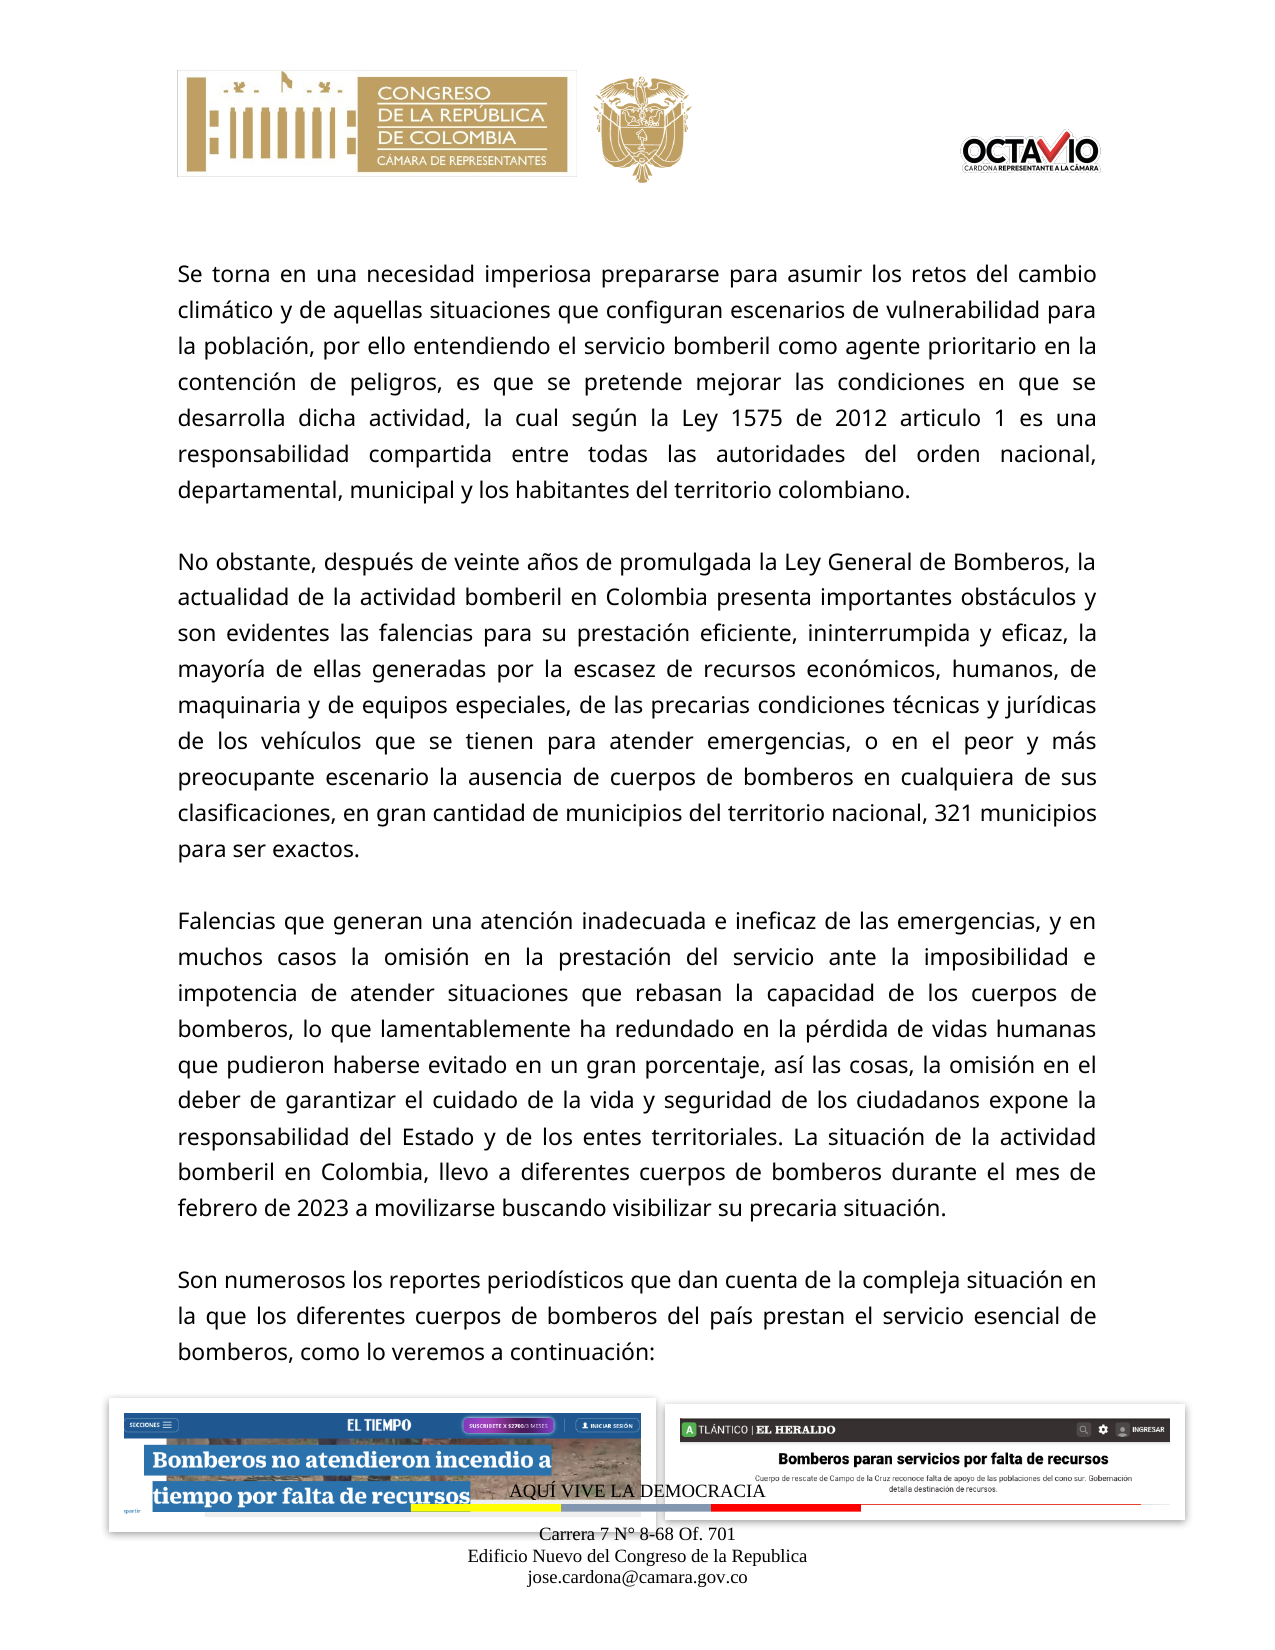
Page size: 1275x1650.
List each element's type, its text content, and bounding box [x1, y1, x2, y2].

picture [953, 124, 1108, 188]
picture [177, 63, 709, 195]
text Falencias que generan una atención inadecuada e ineficaz de las emergencias, y en muchos casos la omisión en la prestación del servicio ante la imposibilidad e impotencia de atender situaciones que rebasan la capacidad de los cuerpos de bomberos, lo que lamentablemente ha redundado en la pérdida de vidas humanas que pudieron haberse evitado en un gran porcentaje, así las cosas, la omisión en el deber de garantizar el cuidado de la vida y seguridad de los ciudadanos expone la responsabilidad del Estado y de los entes territoriales. La situación de la actividad bomberil en Colombia, llevo a diferentes cuerpos de bomberos durante el mes de febrero de 2023 a movilizarse buscando visibilizar su precaria situación. [177, 905, 1098, 1223]
text Son numerosos los reportes periodísticos que dan cuenta de la compleja situación en la que los diferentes cuerpos de bomberos del país prestan el servicio esencial de bomberos, como lo veremos a continuación: [177, 1264, 1098, 1367]
picture [124, 1413, 641, 1517]
picture [680, 1418, 1170, 1505]
text Se torna en una necesidad imperiosa prepararse para asumir los retos del cambio climático y de aquellas situaciones que configuran escenarios de vulnerabilidad para la población, por ello entendiendo el servicio bomberil como agente prioritario en la contención de peligros, es que se pretende mejorar las condiciones en que se desarrolla dicha actividad, la cual según la Ley 1575 de 2012 articulo 1 es una responsabilidad compartida entre todas las autoridades del orden nacional, departamental, municipal y los habitantes del territorio colombiano. [177, 258, 1098, 505]
text No obstante, después de veinte años de promulgada la Ley General de Bomberos, la actualidad de la actividad bomberil en Colombia presenta importantes obstáculos y son evidentes las falencias para su prestación eficiente, ininterrumpida y eficaz, la mayoría de ellas generadas por la escasez de recursos económicos, humanos, de maquinaria y de equipos especiales, de las precarias condiciones técnicas y jurídicas de los vehículos que se tienen para atender emergencias, o en el peor y más preocupante escenario la ausencia de cuerpos de bomberos en cualquiera de sus clasificaciones, en gran cantidad de municipios del territorio nacional, 321 municipios para ser exactos. [177, 545, 1098, 864]
